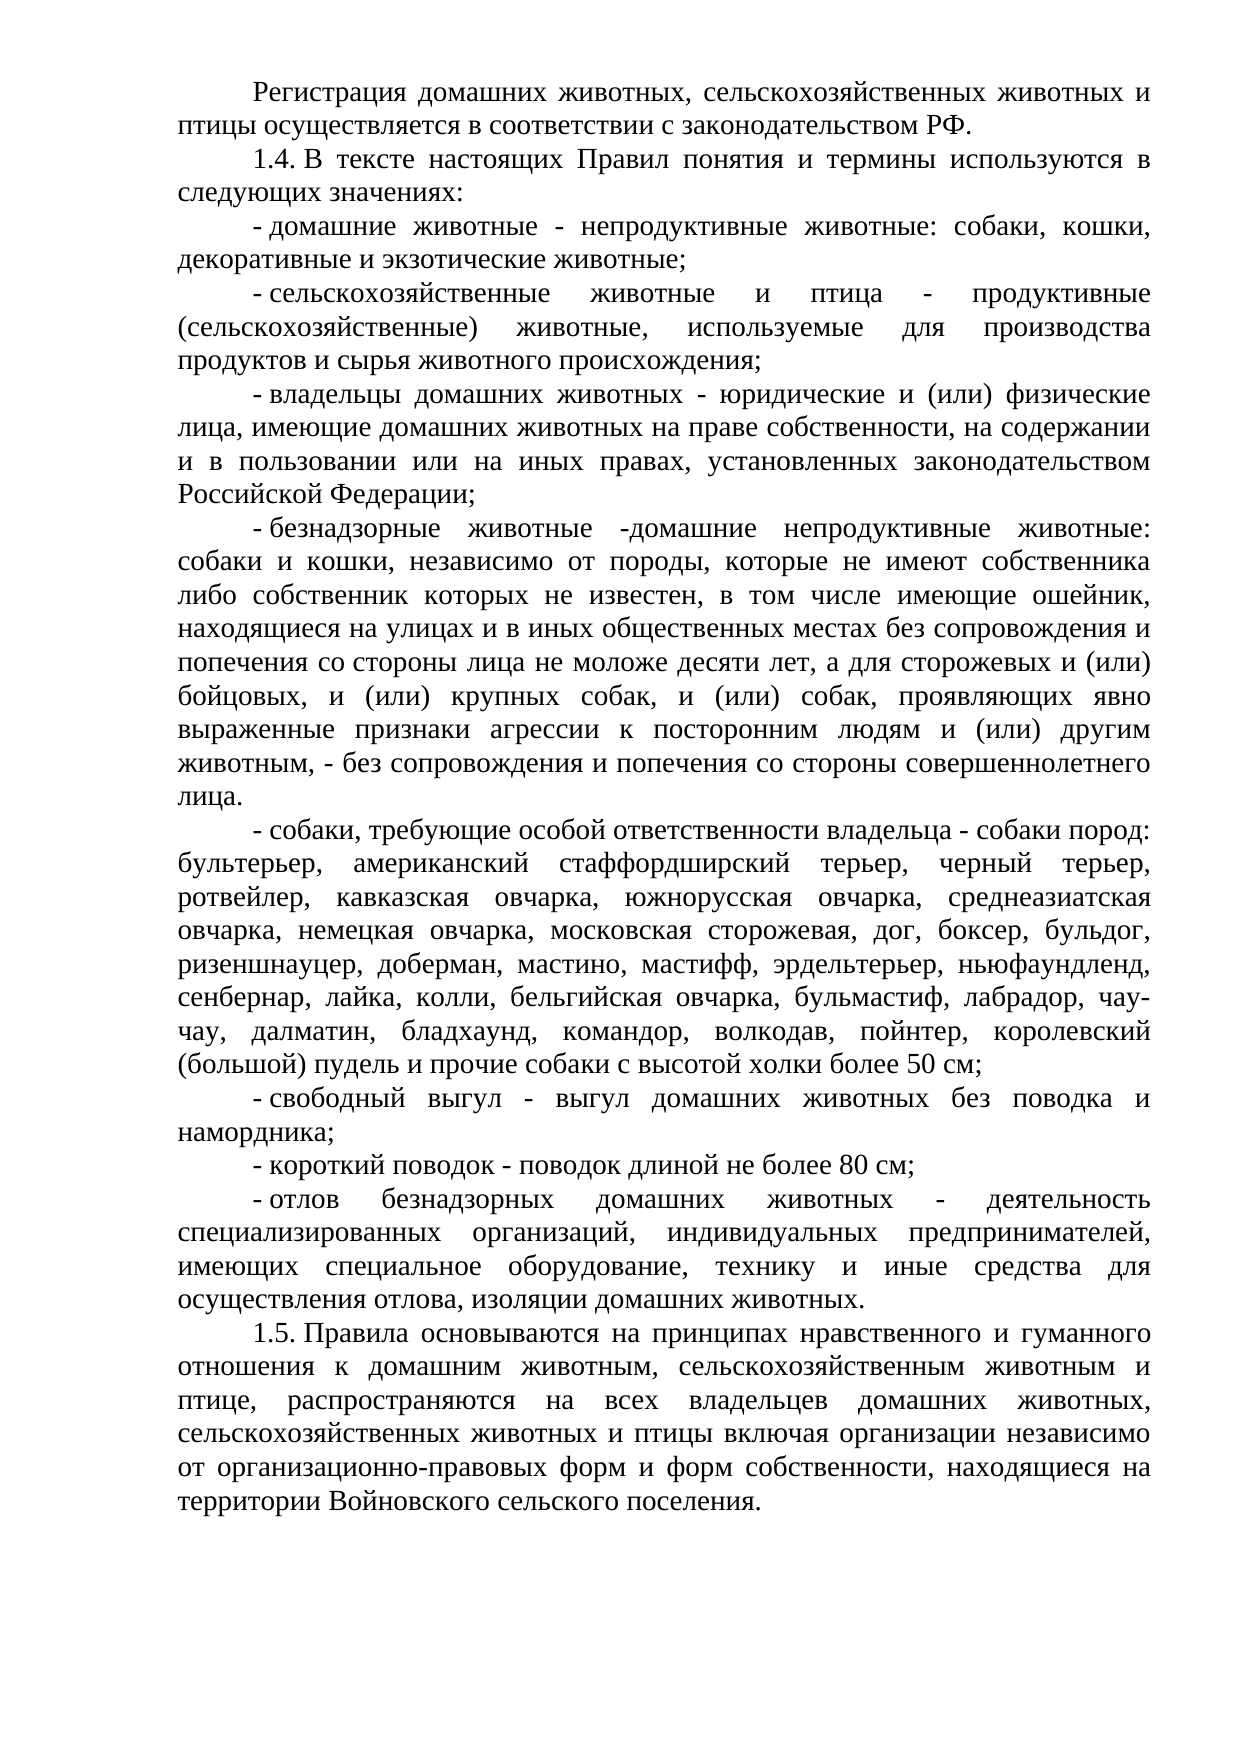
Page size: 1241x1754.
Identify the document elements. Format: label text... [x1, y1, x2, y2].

text - сельскохозяйственные животные и птица - продуктивные (сельскохозяйственные) животные, используемые для производства продуктов и сырья животного происхождения; [177, 275, 1152, 376]
text - безнадзорные животные -домашние непродуктивные животные: собаки и кошки, независимо от породы, которые не имеют собственника либо собственник которых не известен, в том числе имеющие ошейник, находящиеся на улицах и в иных общественных местах без сопровождения и попечения со стороны лица не моложе десяти лет, а для сторожевых и (или) бойцовых, и (или) крупных собак, и (или) собак, проявляющих явно выраженные признаки агрессии к посторонним людям и (или) другим животным, - без сопровождения и попечения со стороны совершеннолетнего лица. [177, 510, 1152, 812]
text - домашние животные - непродуктивные животные: собаки, кошки, декоративные и экзотические животные; [177, 208, 1152, 275]
text 1.4. В тексте настоящих Правил понятия и термины используются в следующих значениях: [177, 141, 1152, 208]
text - владельцы домашних животных - юридические и (или) физические лица, имеющие домашних животных на праве собственности, на содержании и в пользовании или на иных правах, установленных законодательством Российской Федерации; [177, 376, 1152, 510]
text - короткий поводок - поводок длиной не более ; [177, 1147, 1152, 1181]
text - свободный выгул - выгул домашних животных без поводка и намордника; [177, 1080, 1152, 1147]
text - отлов безнадзорных домашних животных - деятельность специализированных организаций, индивидуальных предпринимателей, имеющих специальное оборудование, технику и иные средства для осуществления отлова, изоляции домашних животных. [177, 1181, 1152, 1315]
text - собаки, требующие особой ответственности владельца - собаки пород: бультерьер, американский стаффордширский терьер, черный терьер, ротвейлер, кавказская овчарка, южнорусская овчарка, среднеазиатская овчарка, немецкая овчарка, московская сторожевая, дог, боксер, бульдог, ризеншнауцер, доберман, мастино, мастифф, эрдельтерьер, ньюфаундленд, сенбернар, лайка, колли, бельгийская овчарка, бульмастиф, лабрадор, чау-чау, далматин, бладхаунд, командор, волкодав, пойнтер, королевский (большой) пудель и прочие собаки с высотой холки более ; [177, 812, 1152, 1080]
text Регистрация домашних животных, сельскохозяйственных животных и птицы осуществляется в соответствии с законодательством РФ. [177, 74, 1152, 141]
text 1.5. Правила основываются на принципах нравственного и гуманного отношения к домашним животным, сельскохозяйственным животным и птице, распространяются на всех владельцев домашних животных, сельскохозяйственных животных и птицы включая организации независимо от организационно-правовых форм и форм собственности, находящиеся на территории Войновского сельского поселения. [177, 1315, 1152, 1516]
